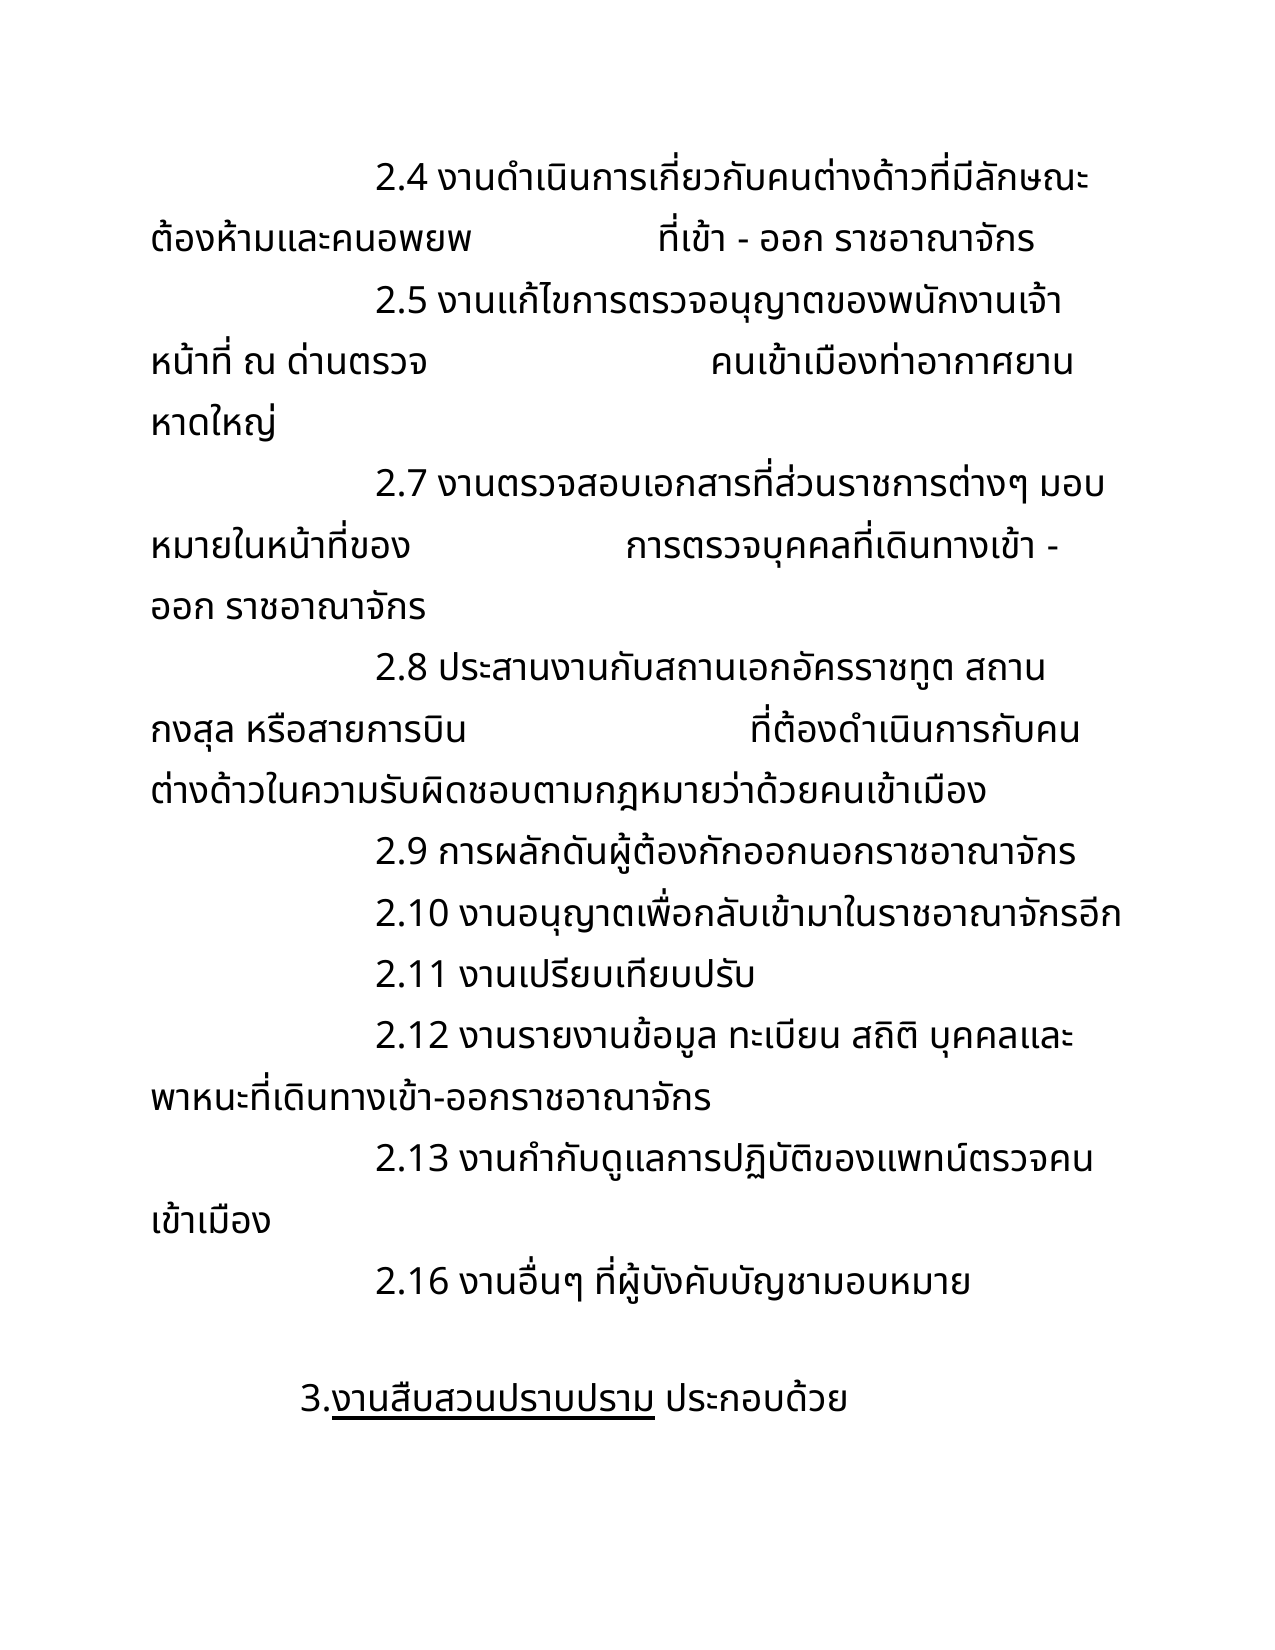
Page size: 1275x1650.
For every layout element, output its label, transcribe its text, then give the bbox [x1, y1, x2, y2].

text 2.8 ประสานงานกับสถานเอกอัครราชทูต สถานกงสุล หรือสายการบิน ที่ต้องดำเนินการกับคนต่างด้าวในความรับผิดชอบตามกฎหมายว่าด้วยคนเข้าเมือง [150, 641, 1125, 820]
text 2.16 งานอื่นๆ ที่ผู้บังคับบัญชามอบหมาย [150, 1254, 1125, 1311]
text 3.งานสืบสวนปราบปราม ประกอบด้วย [150, 1371, 1125, 1428]
text 2.13 งานกำกับดูแลการปฏิบัติของแพทน์ตรวจคนเข้าเมือง [150, 1132, 1125, 1250]
text 2.11 งานเปรียบเทียบปรับ [150, 947, 1125, 1004]
text 2.5 งานแก้ไขการตรวจอนุญาตของพนักงานเจ้าหน้าที่ ณ ด่านตรวจ คนเข้าเมืองท่าอากาศยานหาดใหญ่ [150, 273, 1125, 452]
text 2.12 งานรายงานข้อมูล ทะเบียน สถิติ บุคคลและพาหนะที่เดินทางเข้า-ออกราชอาณาจักร [150, 1009, 1125, 1127]
text 2.4 งานดำเนินการเกี่ยวกับคนต่างด้าวที่มีลักษณะต้องห้ามและคนอพยพ ที่เข้า - ออก ราชอาณาจักร [150, 150, 1125, 268]
text 2.7 งานตรวจสอบเอกสารที่ส่วนราชการต่างๆ มอบหมายในหน้าที่ของ การตรวจบุคคลที่เดินทางเข้า - ออก ราชอาณาจักร [150, 457, 1125, 636]
text 2.9 การผลักดันผู้ต้องกักออกนอกราชอาณาจักร [150, 824, 1125, 881]
text 2.10 งานอนุญาตเพื่อกลับเข้ามาในราชอาณาจักรอีก [150, 886, 1125, 943]
